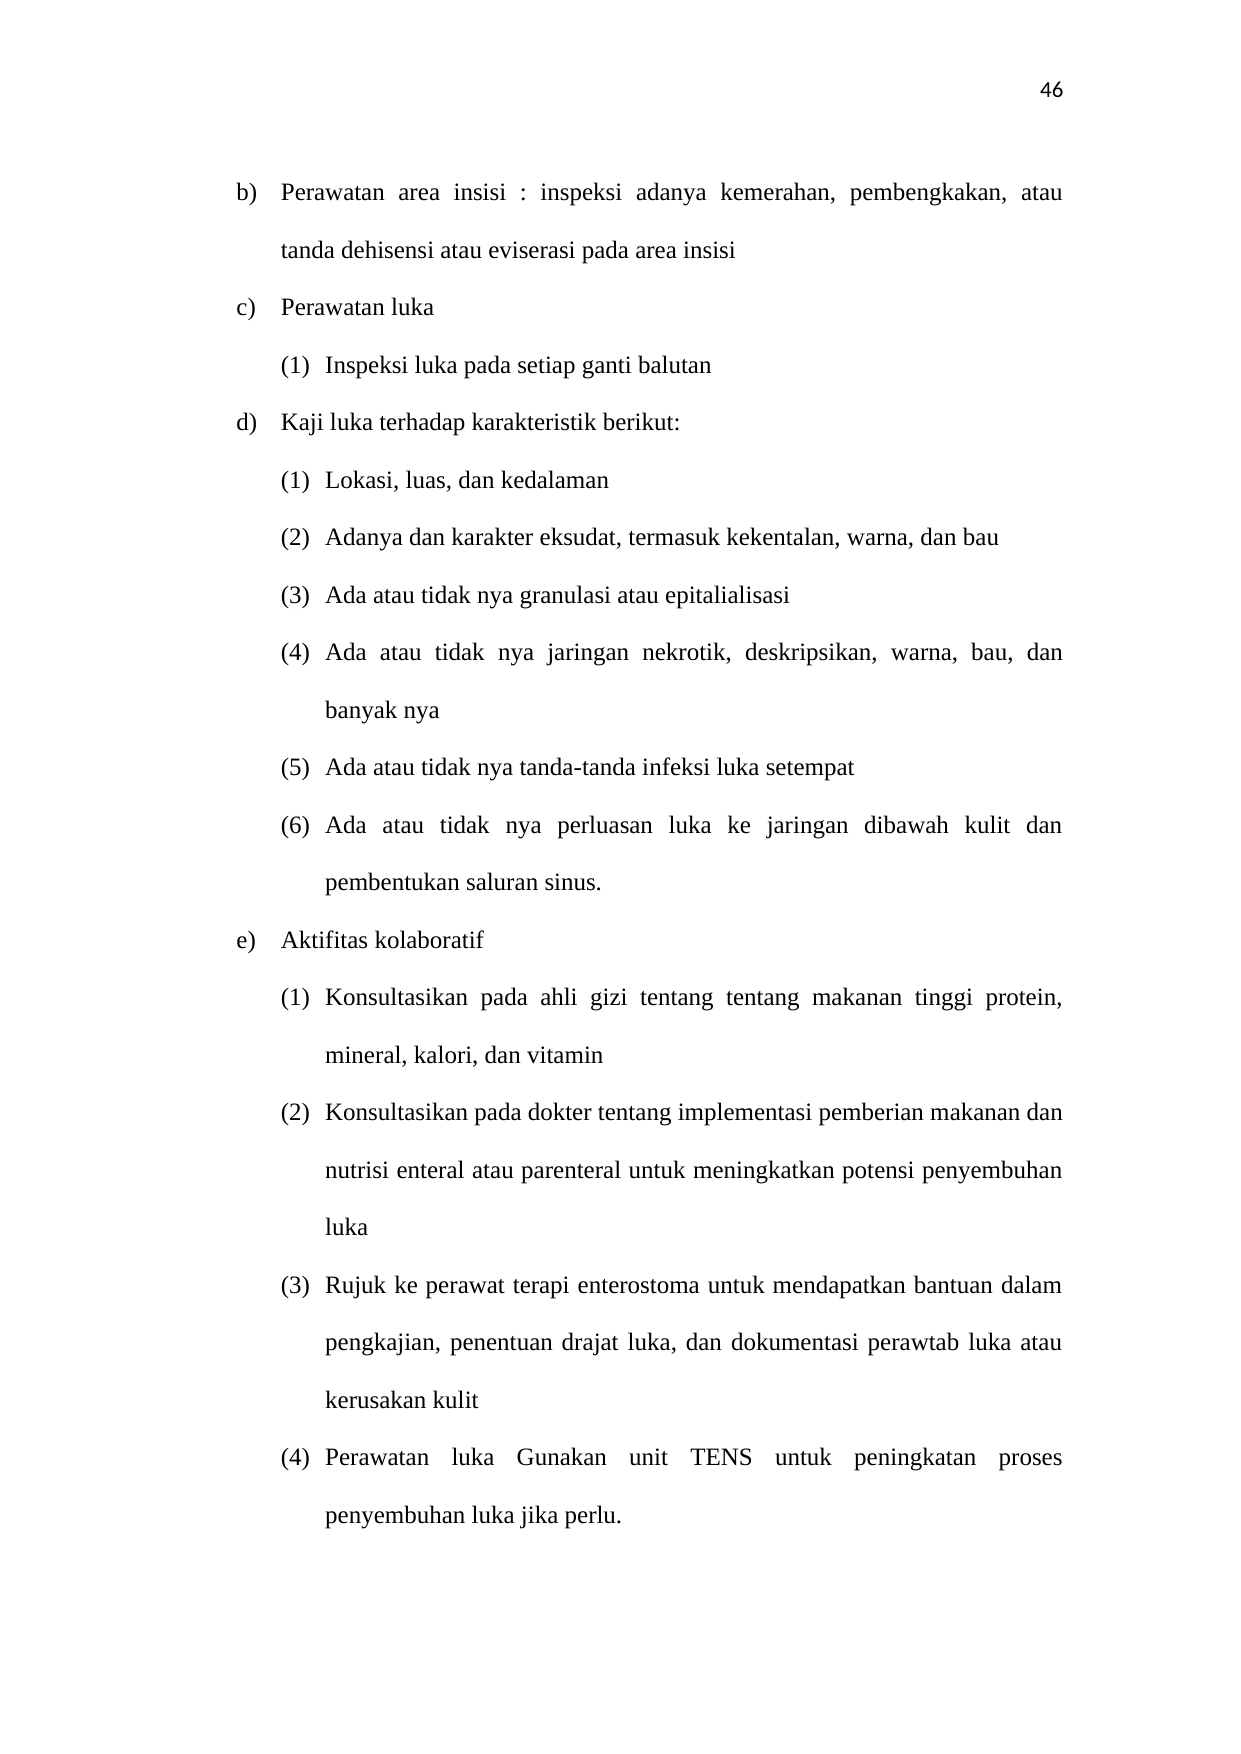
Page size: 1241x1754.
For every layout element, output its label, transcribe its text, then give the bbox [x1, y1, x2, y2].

list Ada atau tidak nya perluasan luka ke jaringan dibawah kulit dan pembentukan saluran sinus. [281, 810, 1063, 896]
list Adanya dan karakter eksudat, termasuk kekentalan, warna, dan bau [281, 522, 1063, 551]
list Aktifitas kolaboratif [236, 925, 1063, 953]
list Perawatan luka [236, 292, 1063, 321]
list Perawatan area insisi : inspeksi adanya kemerahan, pembengkakan, atau tanda dehisensi atau eviserasi pada area insisi [236, 177, 1063, 263]
list Lokasi, luas, dan kedalaman [281, 465, 1063, 493]
list Ada atau tidak nya granulasi atau epitalialisasi [281, 580, 1063, 608]
list Konsultasikan pada ahli gizi tentang tentang makanan tinggi protein, mineral, kalori, dan vitamin [281, 982, 1063, 1068]
list Ada atau tidak nya tanda-tanda infeksi luka setempat [281, 752, 1063, 781]
list Inspeksi luka pada setiap ganti balutan [281, 350, 1063, 378]
list Perawatan luka Gunakan unit TENS untuk peningkatan proses penyembuhan luka jika perlu. [281, 1442, 1063, 1528]
list Ada atau tidak nya jaringan nekrotik, deskripsikan, warna, bau, dan banyak nya [281, 637, 1063, 723]
list Konsultasikan pada dokter tentang implementasi pemberian makanan dan nutrisi enteral atau parenteral untuk meningkatkan potensi penyembuhan luka [281, 1097, 1063, 1241]
list Rujuk ke perawat terapi enterostoma untuk mendapatkan bantuan dalam pengkajian, penentuan drajat luka, dan dokumentasi perawtab luka atau kerusakan kulit [281, 1270, 1063, 1413]
list Kaji luka terhadap karakteristik berikut: [236, 407, 1063, 436]
